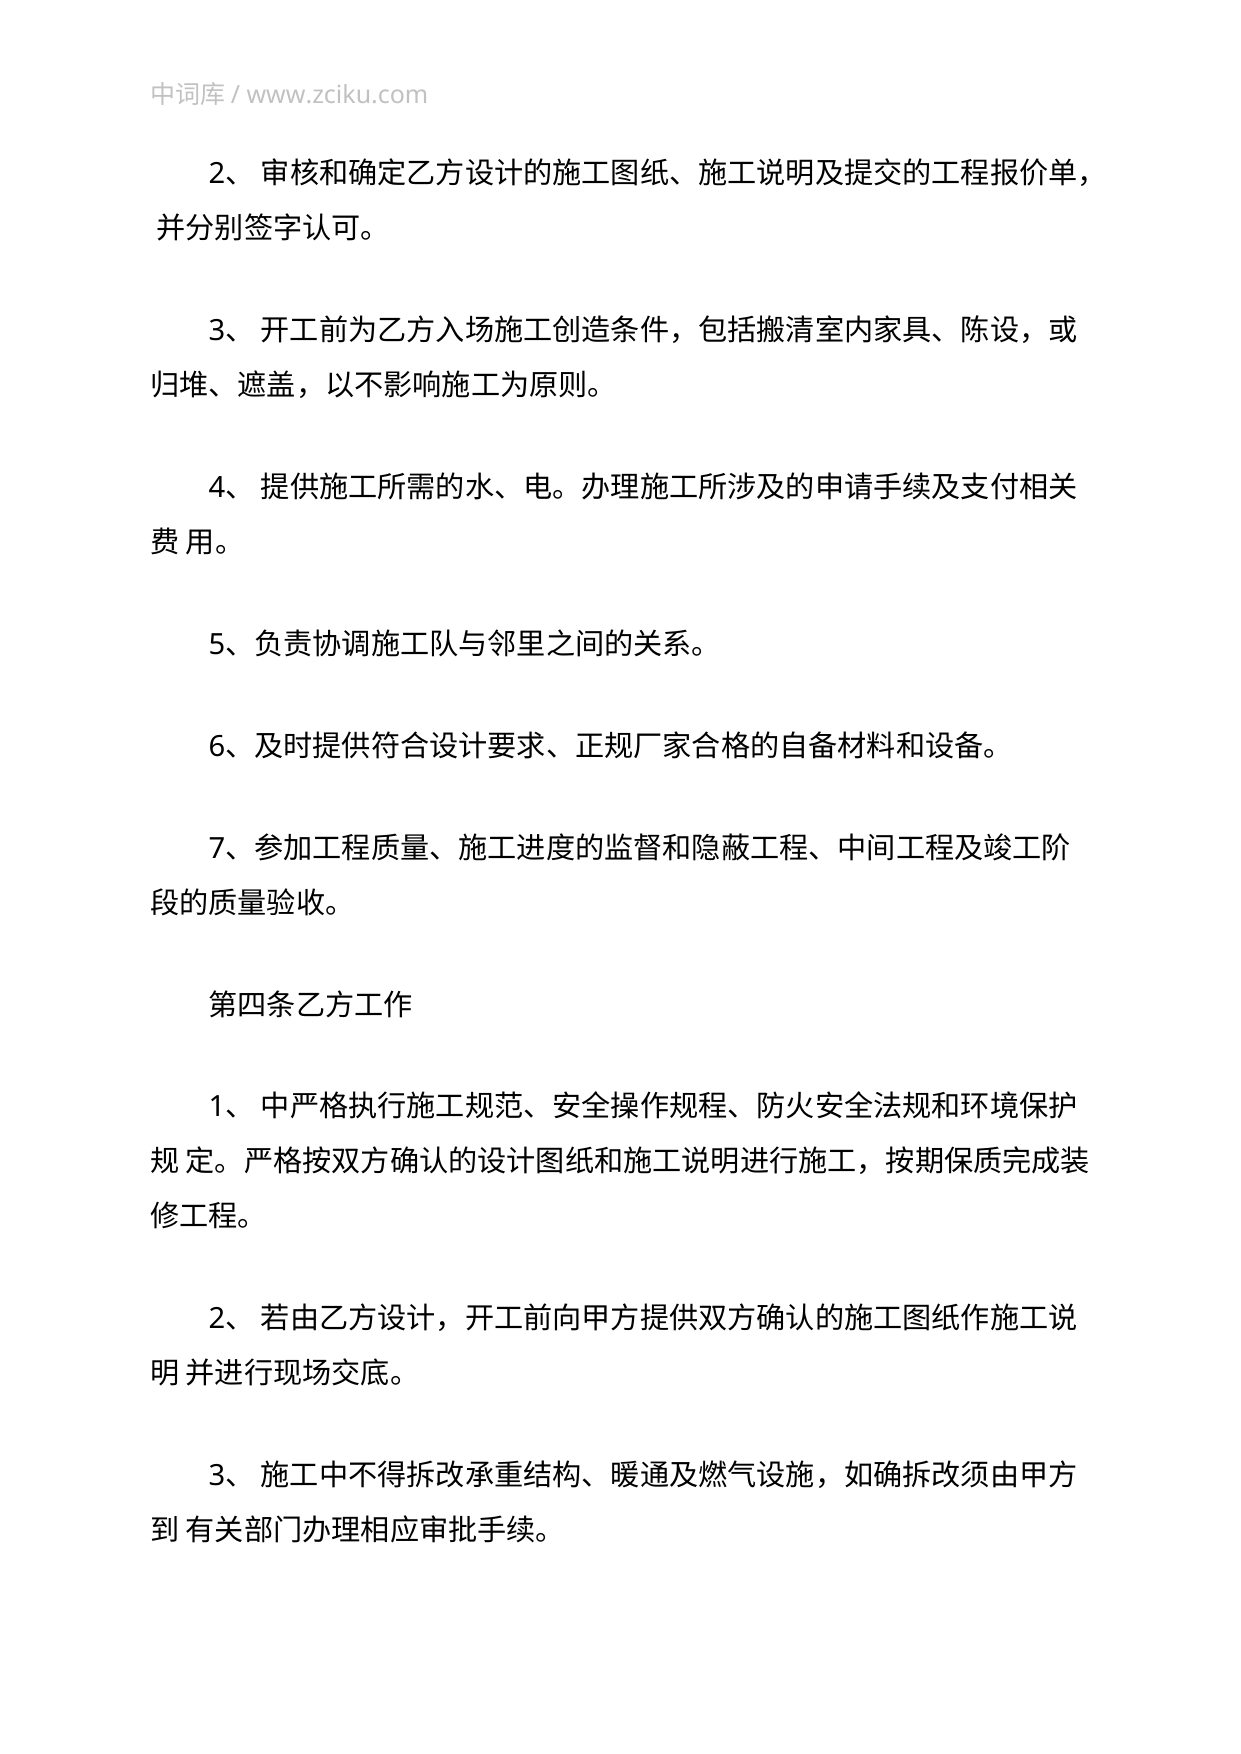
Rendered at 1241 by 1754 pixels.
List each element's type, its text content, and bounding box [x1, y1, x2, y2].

text 3、 施工中不得拆改承重结构、暖通及燃气设施，如确拆改须由甲方到 有关部门办理相应审批手续。 [150, 1451, 1090, 1548]
text 1、 中严格执行施工规范、安全操作规程、防火安全法规和环境保护规 定。严格按双方确认的设计图纸和施工说明进行施工，按期保质完成装修工程。 [150, 1083, 1090, 1235]
text 5、负责协调施工队与邻里之间的关系。 [150, 620, 1090, 663]
text 7、参加工程质量、施工进度的监督和隐蔽工程、中间工程及竣工阶段的质量验收。 [150, 824, 1090, 922]
text 2、 若由乙方设计，开工前向甲方提供双方确认的施工图纸作施工说明 并进行现场交底。 [150, 1294, 1090, 1392]
text 4、 提供施工所需的水、电。办理施工所涉及的申请手续及支付相关费 用。 [150, 463, 1090, 561]
text 3、 开工前为乙方入场施工创造条件，包括搬清室内家具、陈设，或归堆、遮盖，以不影响施工为原则。 [150, 307, 1090, 404]
text 6、及时提供符合设计要求、正规厂家合格的自备材料和设备。 [150, 722, 1090, 765]
text 2、 审核和确定乙方设计的施工图纸、施工说明及提交的工程报价单， 并分别签字认可。 [150, 150, 1090, 247]
text 第四条乙方工作 [150, 981, 1090, 1023]
